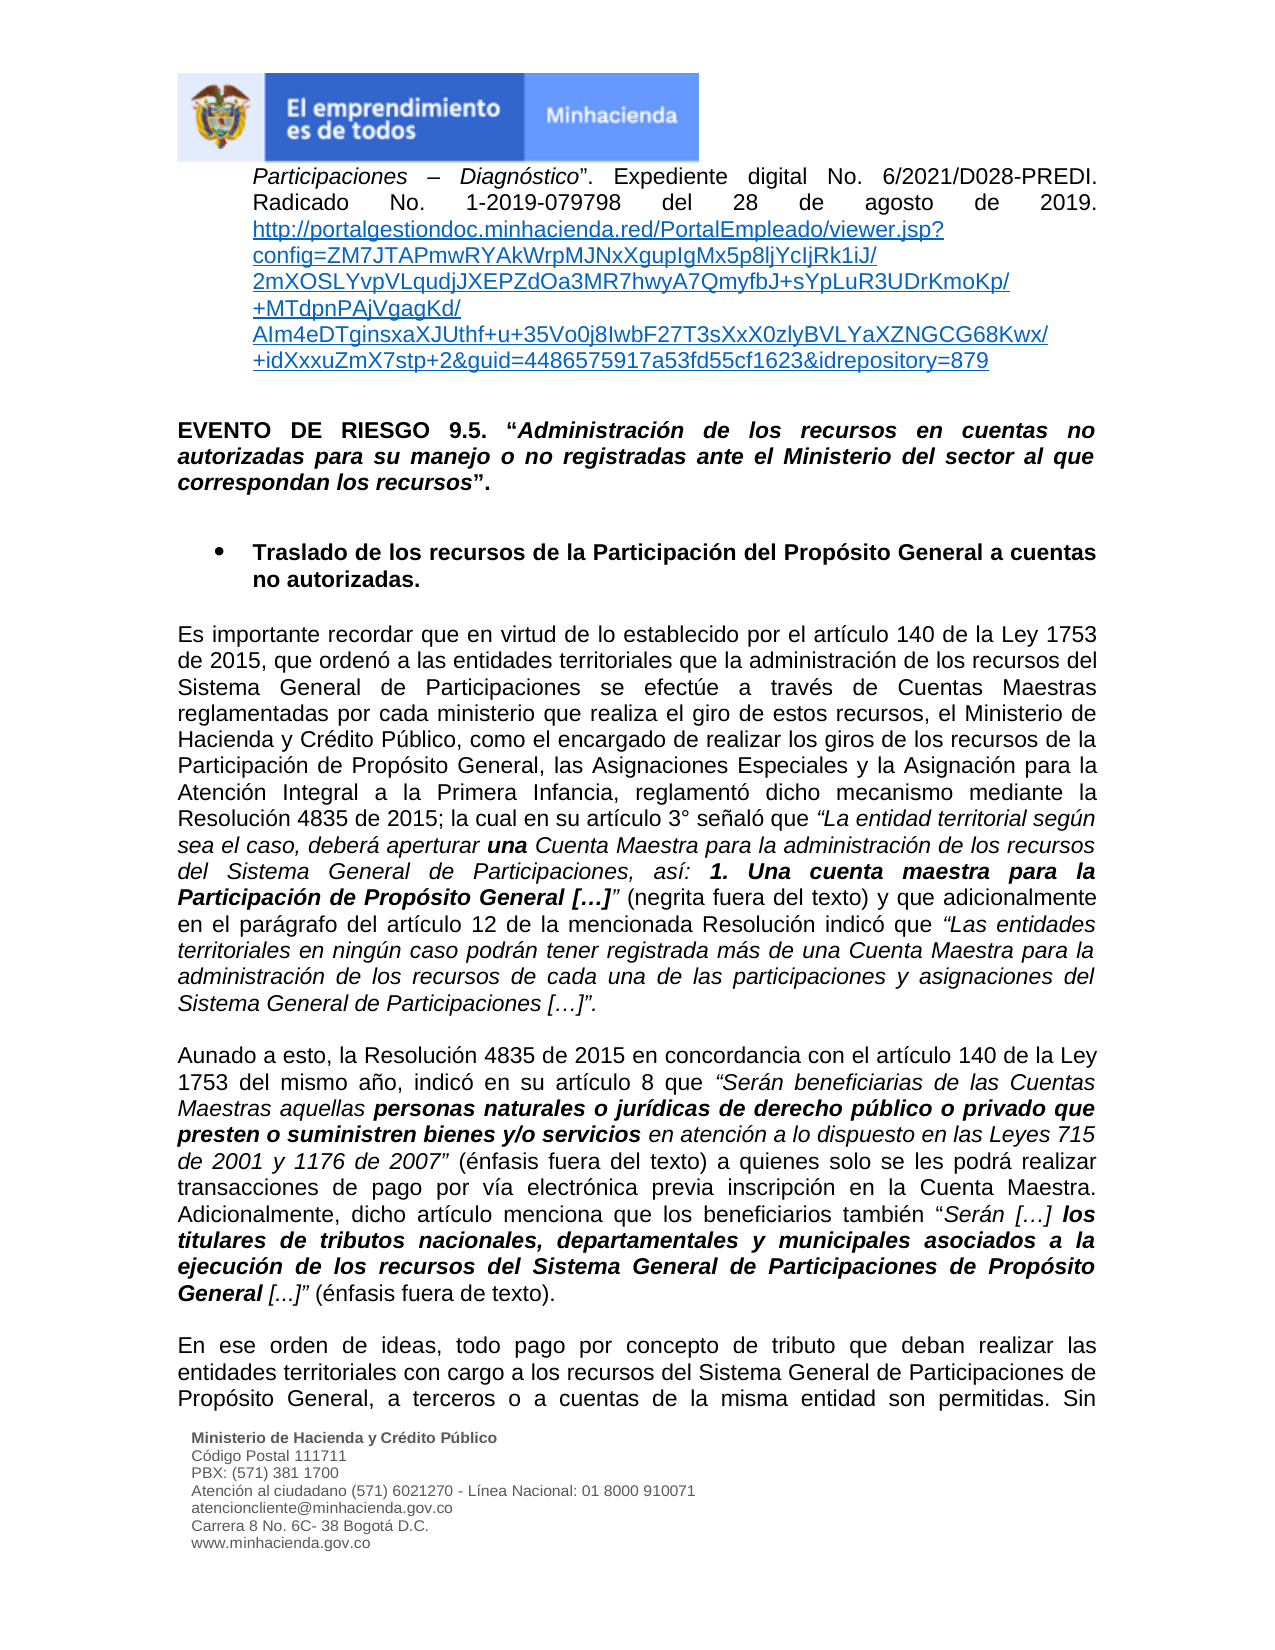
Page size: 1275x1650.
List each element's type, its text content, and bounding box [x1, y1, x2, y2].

text EVENTO DE RIESGO 9.5. “Administración de los recursos en cuentas no autorizadas para su manejo o no registradas ante el Ministerio del sector al que correspondan los recursos”. [177, 417, 1098, 496]
text Aunado a esto, la Resolución 4835 de 2015 en concordancia con el artículo 140 de la Ley 1753 del mismo año, indicó en su artículo 8 que “Serán beneficiarias de las Cuentas Maestras aquellas personas naturales o jurídicas de derecho público o privado que presten o suministren bienes y/o servicios en atención a lo dispuesto en las Leyes 715 de 2001 y 1176 de 2007” (énfasis fuera del texto) a quienes solo se les podrá realizar transacciones de pago por vía electrónica previa inscripción en la Cuenta Maestra. Adicionalmente, dicho artículo menciona que los beneficiarios también “Serán […] los titulares de tributos nacionales, departamentales y municipales asociados a la ejecución de los recursos del Sistema General de Participaciones de Propósito General [...]” (énfasis fuera de texto). [177, 1042, 1098, 1306]
list Traslado de los recursos de la Participación del Propósito General a cuentas no autorizadas. [215, 539, 1098, 592]
picture [177, 73, 699, 163]
text Es importante recordar que en virtud de lo establecido por el artículo 140 de la Ley 1753 de 2015, que ordenó a las entidades territoriales que la administración de los recursos del Sistema General de Participaciones se efectúe a través de Cuentas Maestras reglamentadas por cada ministerio que realiza el giro de estos recursos, el Ministerio de Hacienda y Crédito Público, como el encargado de realizar los giros de los recursos de la Participación de Propósito General, las Asignaciones Especiales y la Asignación para la Atención Integral a la Primera Infancia, reglamentó dicho mecanismo mediante la Resolución 4835 de 2015; la cual en su artículo 3° señaló que “La entidad territorial según sea el caso, deberá aperturar una Cuenta Maestra para la administración de los recursos del Sistema General de Participaciones, así: 1. Una cuenta maestra para la Participación de Propósito General […]” (negrita fuera del texto) y que adicionalmente en el parágrafo del artículo 12 de la mencionada Resolución indicó que “Las entidades territoriales en ningún caso podrán tener registrada más de una Cuenta Maestra para la administración de los recursos de cada una de las participaciones y asignaciones del Sistema General de Participaciones […]”. [177, 621, 1098, 1016]
